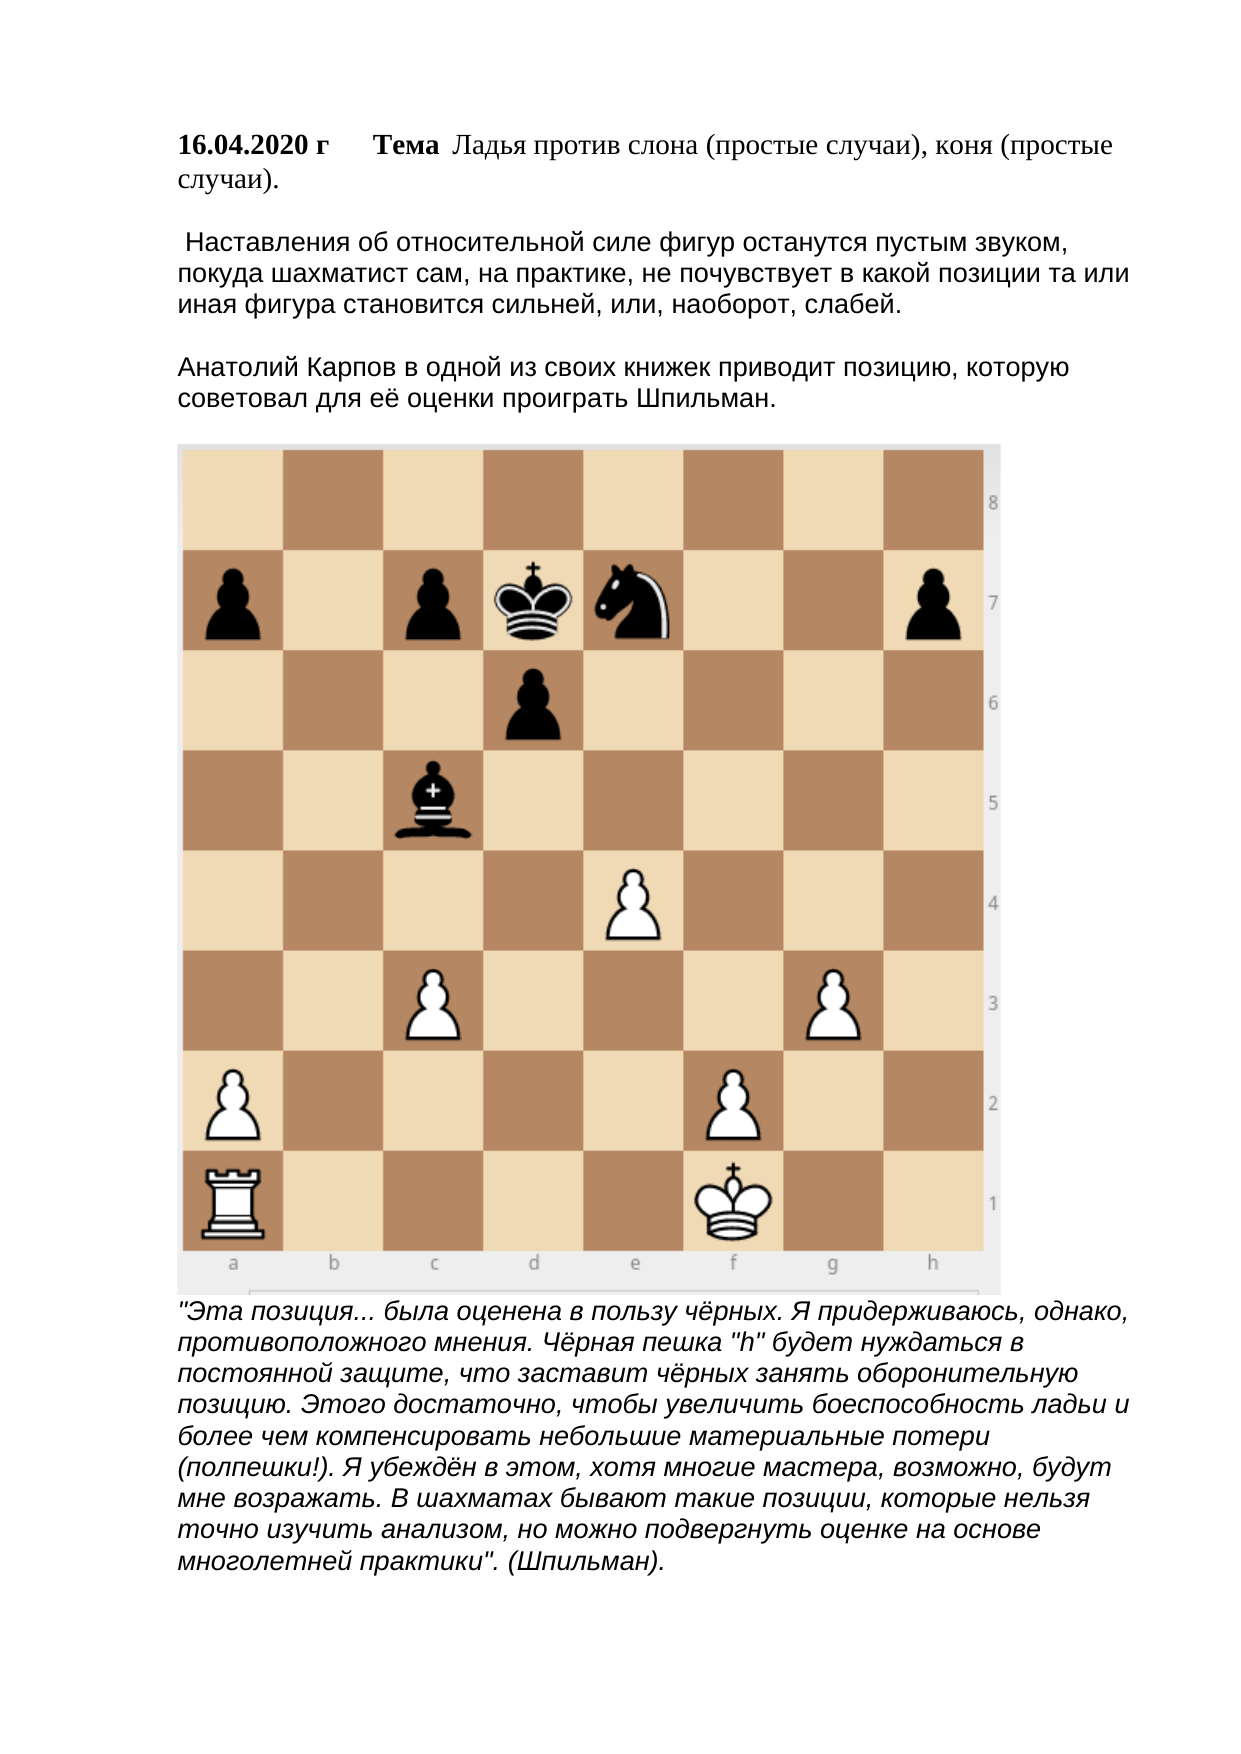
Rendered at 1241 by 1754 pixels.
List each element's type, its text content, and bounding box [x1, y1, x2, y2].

text 16.04.2020 г Тема Ладья против слона (простые случаи), коня (простые случаи). [177, 127, 1152, 194]
text "Эта позиция... была оценена в пользу чёрных. Я придерживаюсь, однако, противоположного мнения. Чёрная пешка "h" будет нуждаться в постоянной защите, что заставит чёрных занять оборонительную позицию. Этого достаточно, чтобы увеличить боеспособность ладьи и более чем компенсировать небольшие материальные потери (полпешки!). Я убеждён в этом, хотя многие мастера, возможно, будут мне возражать. В шахматах бывают такие позиции, которые нельзя точно изучить анализом, но можно подвергнуть оценке на основе многолетней практики". (Шпильман). [177, 1294, 1152, 1576]
picture [177, 444, 1001, 1295]
text Анатолий Карпов в одной из своих книжек приводит позицию, которую советовал для её оценки проиграть Шпильман. [177, 351, 1152, 413]
text Наставления об относительной силе фигур останутся пустым звуком, покуда шахматист сам, на практике, не почувствует в какой позиции та или иная фигура становится сильней, или, наоборот, слабей. [177, 226, 1152, 319]
